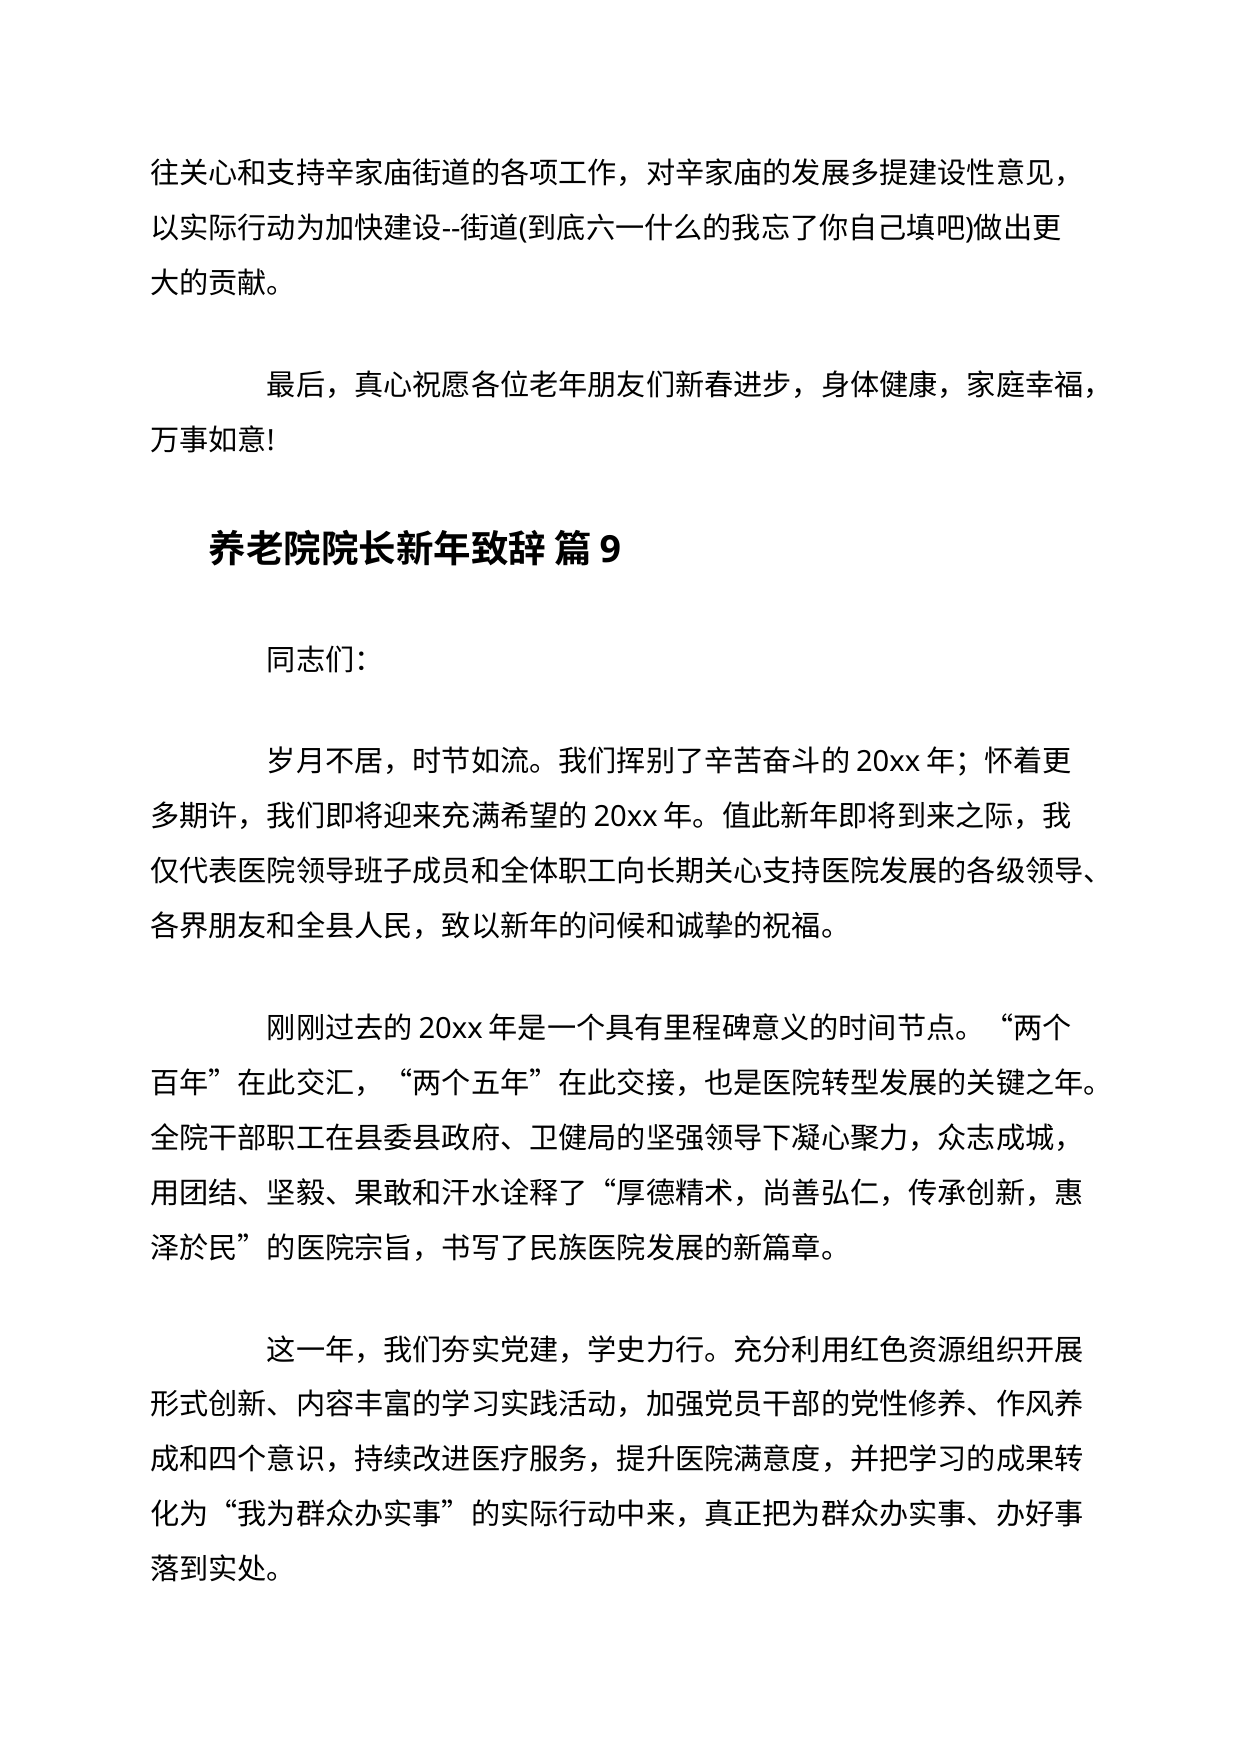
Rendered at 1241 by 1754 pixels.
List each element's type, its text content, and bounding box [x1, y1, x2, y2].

text 养老院院长新年致辞 篇9 [150, 518, 1090, 573]
text 刚刚过去的20xx年是一个具有里程碑意义的时间节点。“两个百年”在此交汇，“两个五年”在此交接，也是医院转型发展的关键之年。全院干部职工在县委县政府、卫健局的坚强领导下凝心聚力，众志成城，用团结、坚毅、果敢和汗水诠释了“厚德精术，尚善弘仁，传承创新，惠泽於民”的医院宗旨，书写了民族医院发展的新篇章。 [150, 1004, 1090, 1267]
text 最后，真心祝愿各位老年朋友们新春进步，身体健康，家庭幸福，万事如意! [150, 362, 1090, 459]
text 同志们： [150, 636, 1090, 678]
text 岁月不居，时节如流。我们挥别了辛苦奋斗的20xx年；怀着更多期许，我们即将迎来充满希望的20xx年。值此新年即将到来之际，我仅代表医院领导班子成员和全体职工向长期关心支持医院发展的各级领导、各界朋友和全县人民，致以新年的问候和诚挚的祝福。 [150, 738, 1090, 945]
text 这一年，我们夯实党建，学史力行。充分利用红色资源组织开展形式创新、内容丰富的学习实践活动，加强党员干部的党性修养、作风养成和四个意识，持续改进医疗服务，提升医院满意度，并把学习的成果转化为“我为群众办实事”的实际行动中来，真正把为群众办实事、办好事落到实处。 [150, 1326, 1090, 1588]
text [150, 150, 1090, 302]
